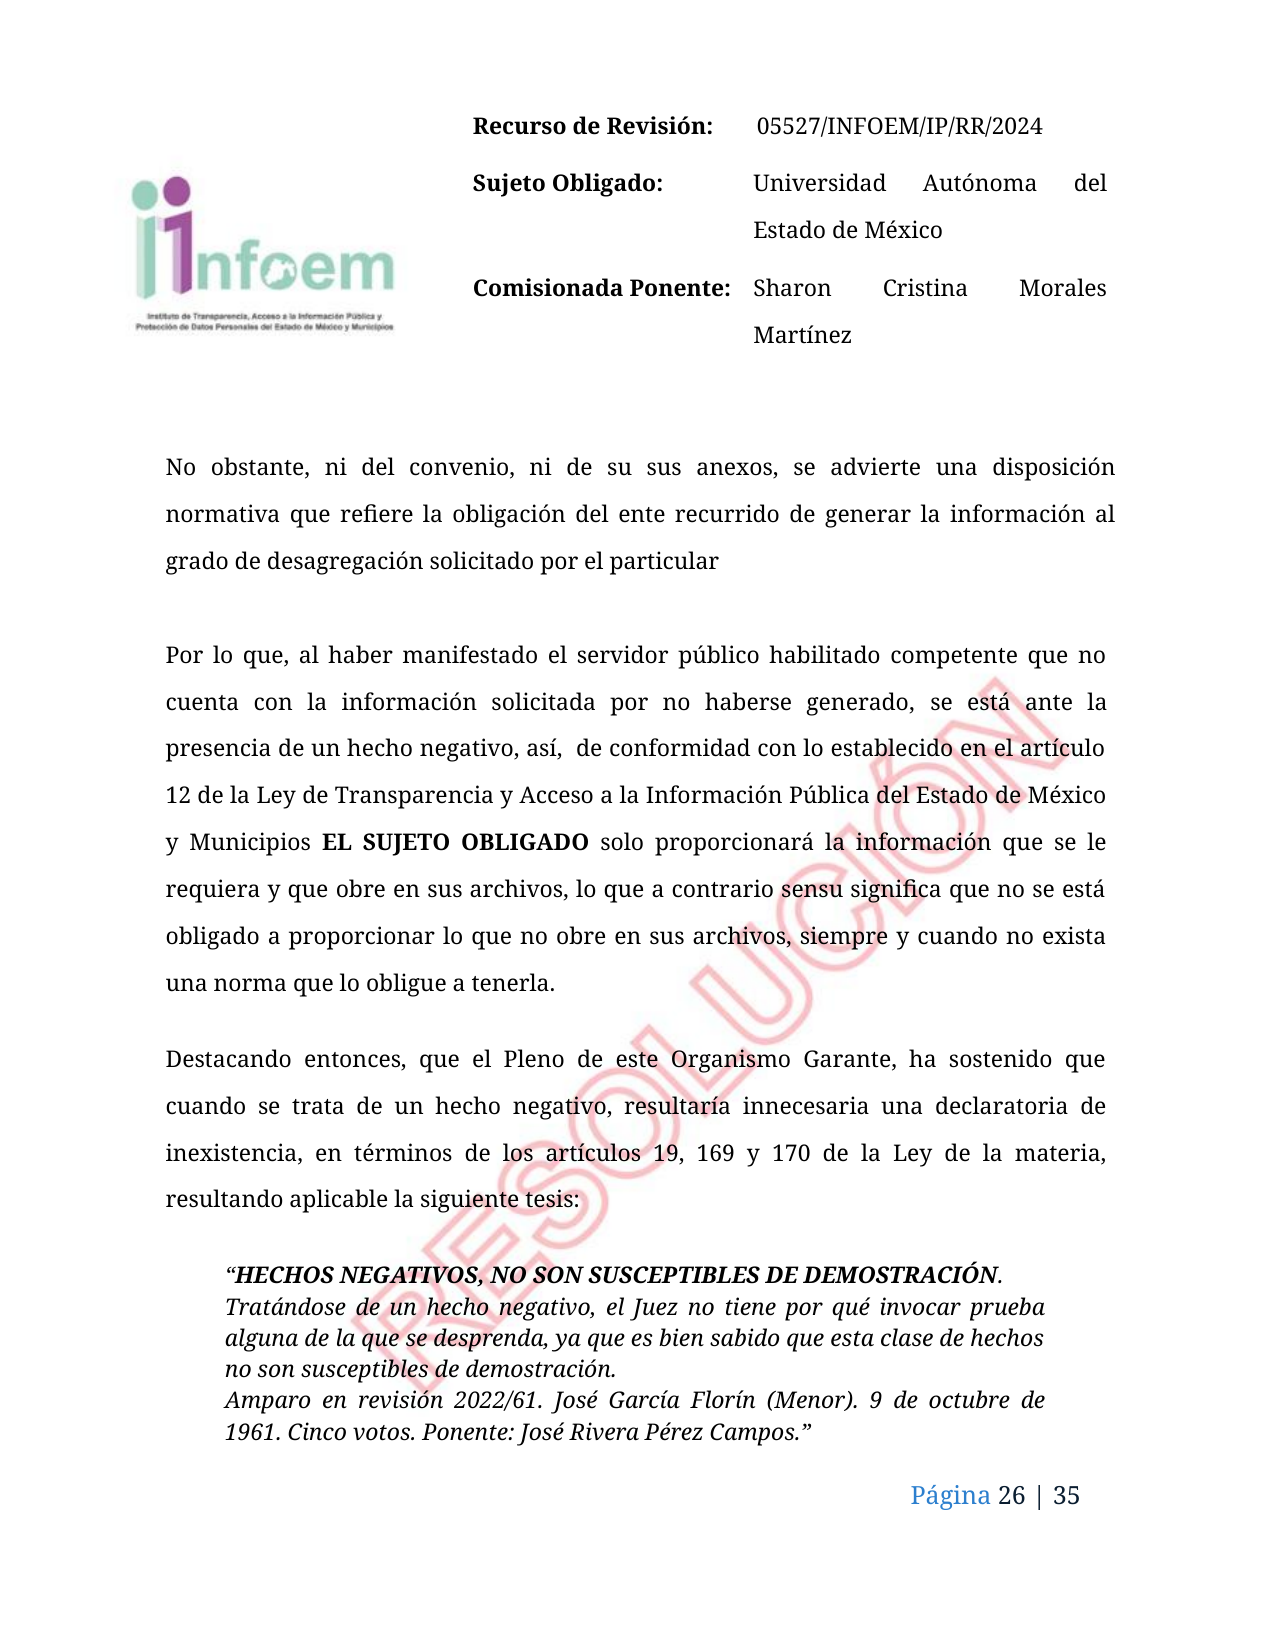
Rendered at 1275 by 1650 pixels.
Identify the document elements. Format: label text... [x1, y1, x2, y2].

title “HECHOS NEGATIVOS, NO SON SUSCEPTIBLES DE DEMOSTRACIÓN. [224, 1259, 1048, 1291]
text Por lo que, al haber manifestado el servidor público habilitado competente que no cuenta con la información solicitada por no haberse generado, se está ante la presencia de un hecho negativo, así, de conformidad con lo establecido en el artículo 12 de la Ley de Transparencia y Acceso a la Información Pública del Estado de México y Municipios EL SUJETO OBLIGADO solo proporcionará la información que se le requiera y que obre en sus archivos, lo que a contrario sensu significa que no se está obligado a proporcionar lo que no obre en sus archivos, siempre y cuando no exista una norma que lo obligue a tenerla. [165, 639, 1107, 998]
title Amparo en revisión 2022/61. José García Florín (Menor). 9 de octubre de 1961. Cinco votos. Ponente: José Rivera Pérez Campos.” [224, 1384, 1048, 1447]
text No obstante, ni del convenio, ni de su sus anexos, se advierte una disposición normativa que refiere la obligación del ente recurrido de generar la información al grado de desagregación solicitado por el particular [165, 451, 1117, 576]
picture [2, 111, 1275, 1650]
title Tratándose de un hecho negativo, el Juez no tiene por qué invocar prueba alguna de la que se desprenda, ya que es bien sabido que esta clase de hechos no son susceptibles de demostración. [224, 1291, 1048, 1384]
text Destacando entonces, que el Pleno de este Organismo Garante, ha sostenido que cuando se trata de un hecho negativo, resultaría innecesaria una declaratoria de inexistencia, en términos de los artículos 19, 169 y 170 de la Ley de la materia, resultando aplicable la siguiente tesis: [165, 1043, 1107, 1215]
